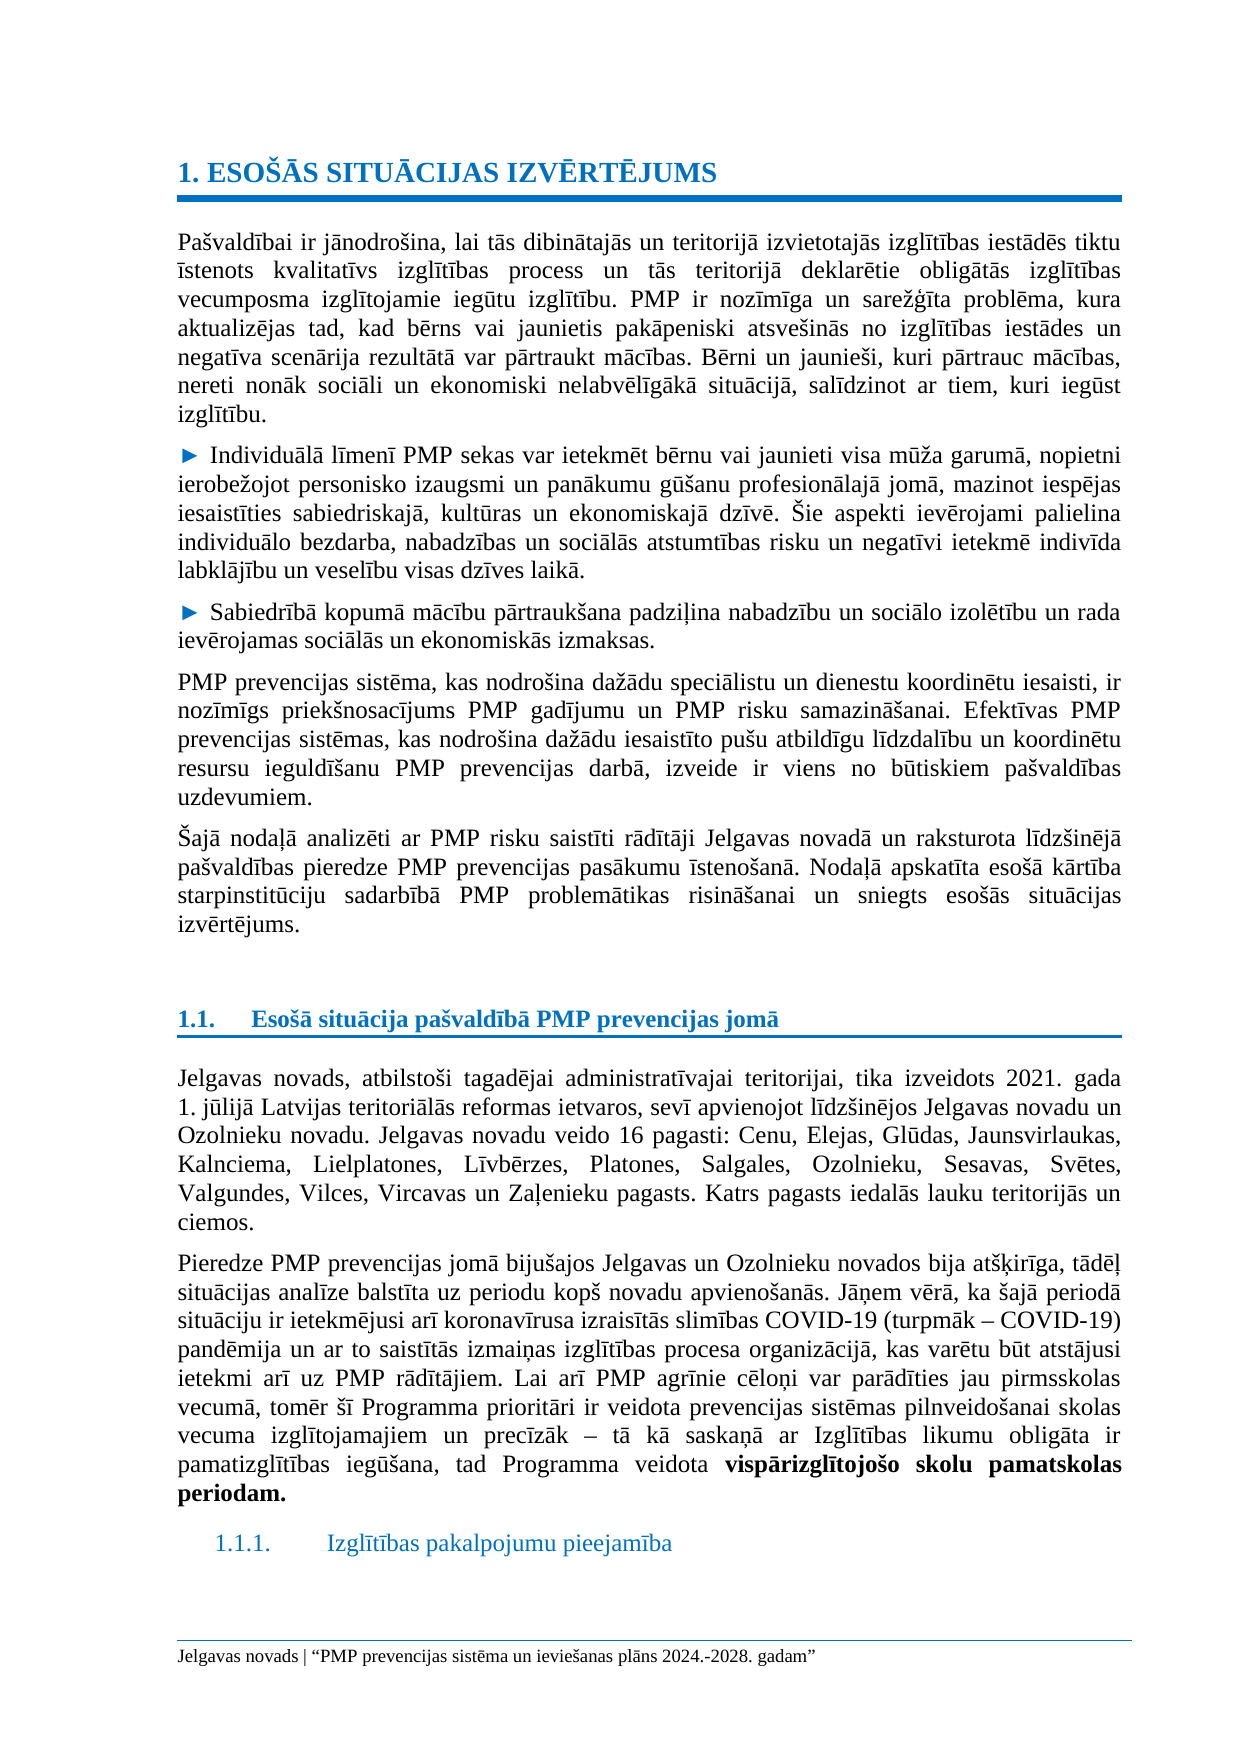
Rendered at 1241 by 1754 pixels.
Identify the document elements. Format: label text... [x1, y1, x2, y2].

text Pašvaldībai ir jānodrošina, lai tās dibinātajās un teritorijā izvietotajās izglītības iestādēs tiktu īstenots kvalitatīvs izglītības process un tās teritorijā deklarētie obligātās izglītības vecumposma izglītojamie iegūtu izglītību. PMP ir nozīmīga un sarežģīta problēma, kura aktualizējas tad, kad bērns vai jaunietis pakāpeniski atsvešinās no izglītības iestādes un negatīva scenārija rezultātā var pārtraukt mācības. Bērni un jaunieši, kuri pārtrauc mācības, nereti nonāk sociāli un ekonomiski nelabvēlīgākā situācijā, salīdzinot ar tiem, kuri iegūst izglītību. [177, 227, 1122, 428]
text Šajā nodaļā analizēti ar PMP risku saistīti rādītāji Jelgavas novadā un raksturota līdzšinējā pašvaldības pieredze PMP prevencijas pasākumu īstenošanā. Nodaļā apskatīta esošā kārtība starpinstitūciju sadarbībā PMP problemātikas risināšanai un sniegts esošās situācijas izvērtējums. [177, 823, 1122, 938]
text PMP prevencijas sistēma, kas nodrošina dažādu speciālistu un dienestu koordinētu iesaisti, ir nozīmīgs priekšnosacījums PMP gadījumu un PMP risku samazināšanai. Efektīvas PMP prevencijas sistēmas, kas nodrošina dažādu iesaistīto pušu atbildīgu līdzdalību un koordinētu resursu ieguldīšanu PMP prevencijas darbā, izveide ir viens no būtiskiem pašvaldības uzdevumiem. [177, 667, 1122, 810]
text Pieredze PMP prevencijas jomā bijušajos Jelgavas un Ozolnieku novados bija atšķirīga, tādēļ situācijas analīze balstīta uz periodu kopš novadu apvienošanās. Jāņem vērā, ka šajā periodā situāciju ir ietekmējusi arī koronavīrusa izraisītās slimības COVID-19 (turpmāk – COVID-19) pandēmija un ar to saistītās izmaiņas izglītības procesa organizācijā, kas varētu būt atstājusi ietekmi arī uz PMP rādītājiem. Lai arī PMP agrīnie cēloņi var parādīties jau pirmsskolas vecumā, tomēr šī Programma prioritāri ir veidota prevencijas sistēmas pilnveidošanai skolas vecuma izglītojamajiem un precīzāk – tā kā saskaņā ar Izglītības likumu obligāta ir pamatizglītības iegūšana, tad Programma veidota vispārizglītojošo skolu pamatskolas periodam. [177, 1248, 1122, 1507]
list Esošā situācija pašvaldībā PMP prevencijas jomā [177, 1004, 1122, 1035]
subtitle Esošās situācijas izvērtējums [177, 156, 1122, 195]
text ► Individuālā līmenī PMP sekas var ietekmēt bērnu vai jaunieti visa mūža garumā, nopietni ierobežojot personisko izaugsmi un panākumu gūšanu profesionālajā jomā, mazinot iespējas iesaistīties sabiedriskajā, kultūras un ekonomiskajā dzīvē. Šie aspekti ievērojami palielina individuālo bezdarba, nabadzības un sociālās atstumtības risku un negatīvi ietekmē indivīda labklājību un veselību visas dzīves laikā. [177, 440, 1122, 584]
text Jelgavas novads, atbilstoši tagadējai administratīvajai teritorijai, tika izveidots 2021. gada 1. jūlijā Latvijas teritoriālās reformas ietvaros, sevī apvienojot līdzšinējos Jelgavas novadu un Ozolnieku novadu. Jelgavas novadu veido 16 pagasti: Cenu, Elejas, Glūdas, Jaunsvirlaukas, Kalnciema, Lielplatones, Līvbērzes, Platones, Salgales, Ozolnieku, Sesavas, Svētes, Valgundes, Vilces, Vircavas un Zaļenieku pagasts. Katrs pagasts iedalās lauku teritorijās un ciemos. [177, 1063, 1122, 1236]
subtitle Izglītības pakalpojumu pieejamība [214, 1532, 1122, 1557]
text ► Sabiedrībā kopumā mācību pārtraukšana padziļina nabadzību un sociālo izolētību un rada ievērojamas sociālās un ekonomiskās izmaksas. [177, 597, 1122, 654]
